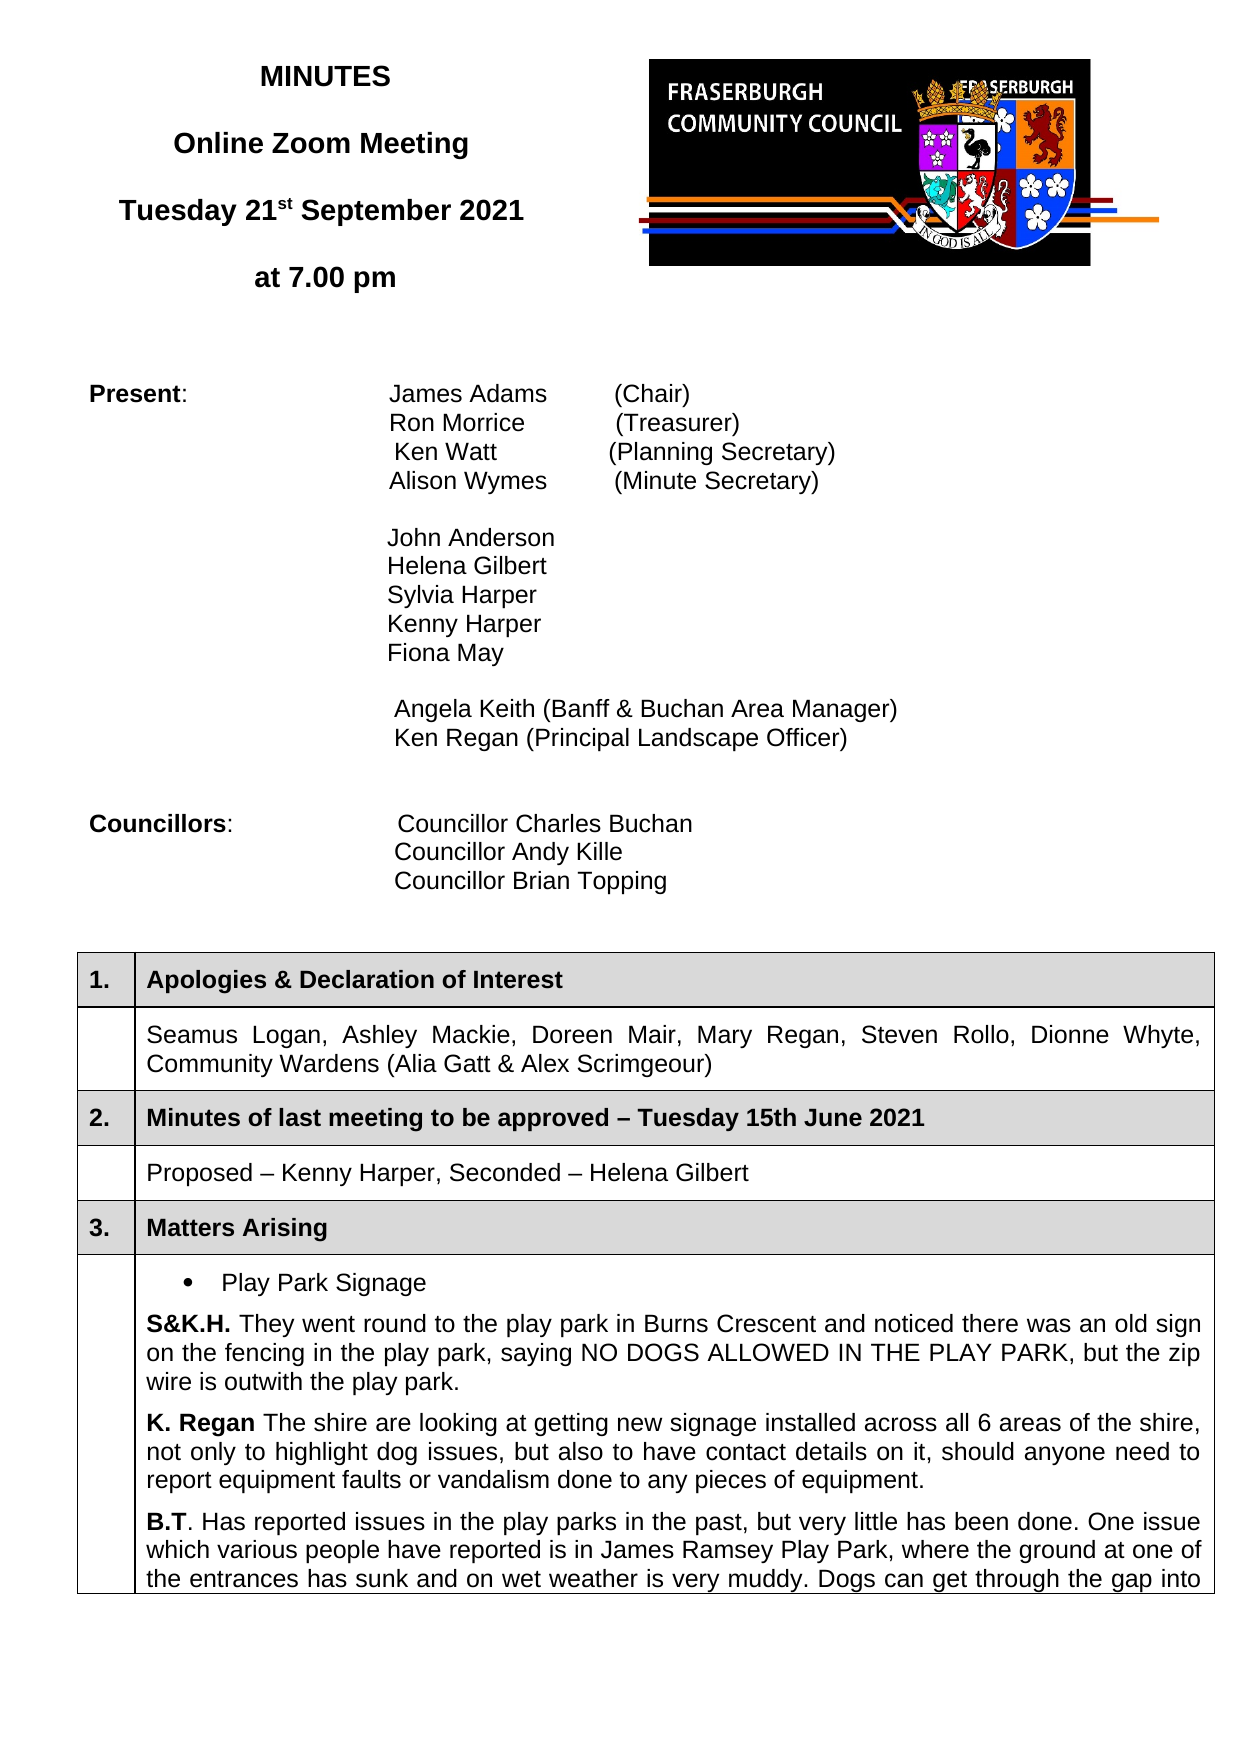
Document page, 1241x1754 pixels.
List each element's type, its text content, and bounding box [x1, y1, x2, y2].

table_header [565, 59, 1215, 322]
table_cell [78, 1255, 134, 1593]
table_cell [78, 1008, 134, 1090]
table_cell Seamus Logan, Ashley Mackie, Doreen Mair, Mary Regan, Steven Rollo, Dionne Whyte, Community Wardens (Alia Gatt & Alex Scrimgeour) [136, 1008, 1214, 1090]
table_cell Matters Arising [136, 1201, 1214, 1254]
table_cell [78, 1146, 134, 1199]
table_header MINUTES Online Zoom Meeting Tuesday 21st September 2021 at 7.00 pm [78, 59, 565, 322]
picture [638, 59, 1160, 266]
table_cell Apologies & Declaration of Interest [136, 953, 1214, 1006]
table_cell 2. [78, 1091, 134, 1145]
table_cell Minutes of last meeting to be approved – Tuesday 15th June 2021 [136, 1091, 1214, 1145]
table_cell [136, 1255, 1214, 1593]
table_cell 1. [78, 953, 134, 1006]
table_cell 3. [78, 1201, 134, 1254]
table_cell Present: James Adams (Chair) Ron Morrice (Treasurer) Ken Watt (Planning Secretary) Alison Wymes (Minute Secretary) John Anderson Helena Gilbert Sylvia Harper Kenny Harper Fiona May Angela Keith (Banff & Buchan Area Manager) Ken Regan (Principal Landscape Officer) Councillors: Councillor Charles Buchan Councillor Andy Kille Councillor Brian Topping [78, 322, 1215, 952]
table_cell Proposed – Kenny Harper, Seconded – Helena Gilbert [136, 1146, 1214, 1199]
